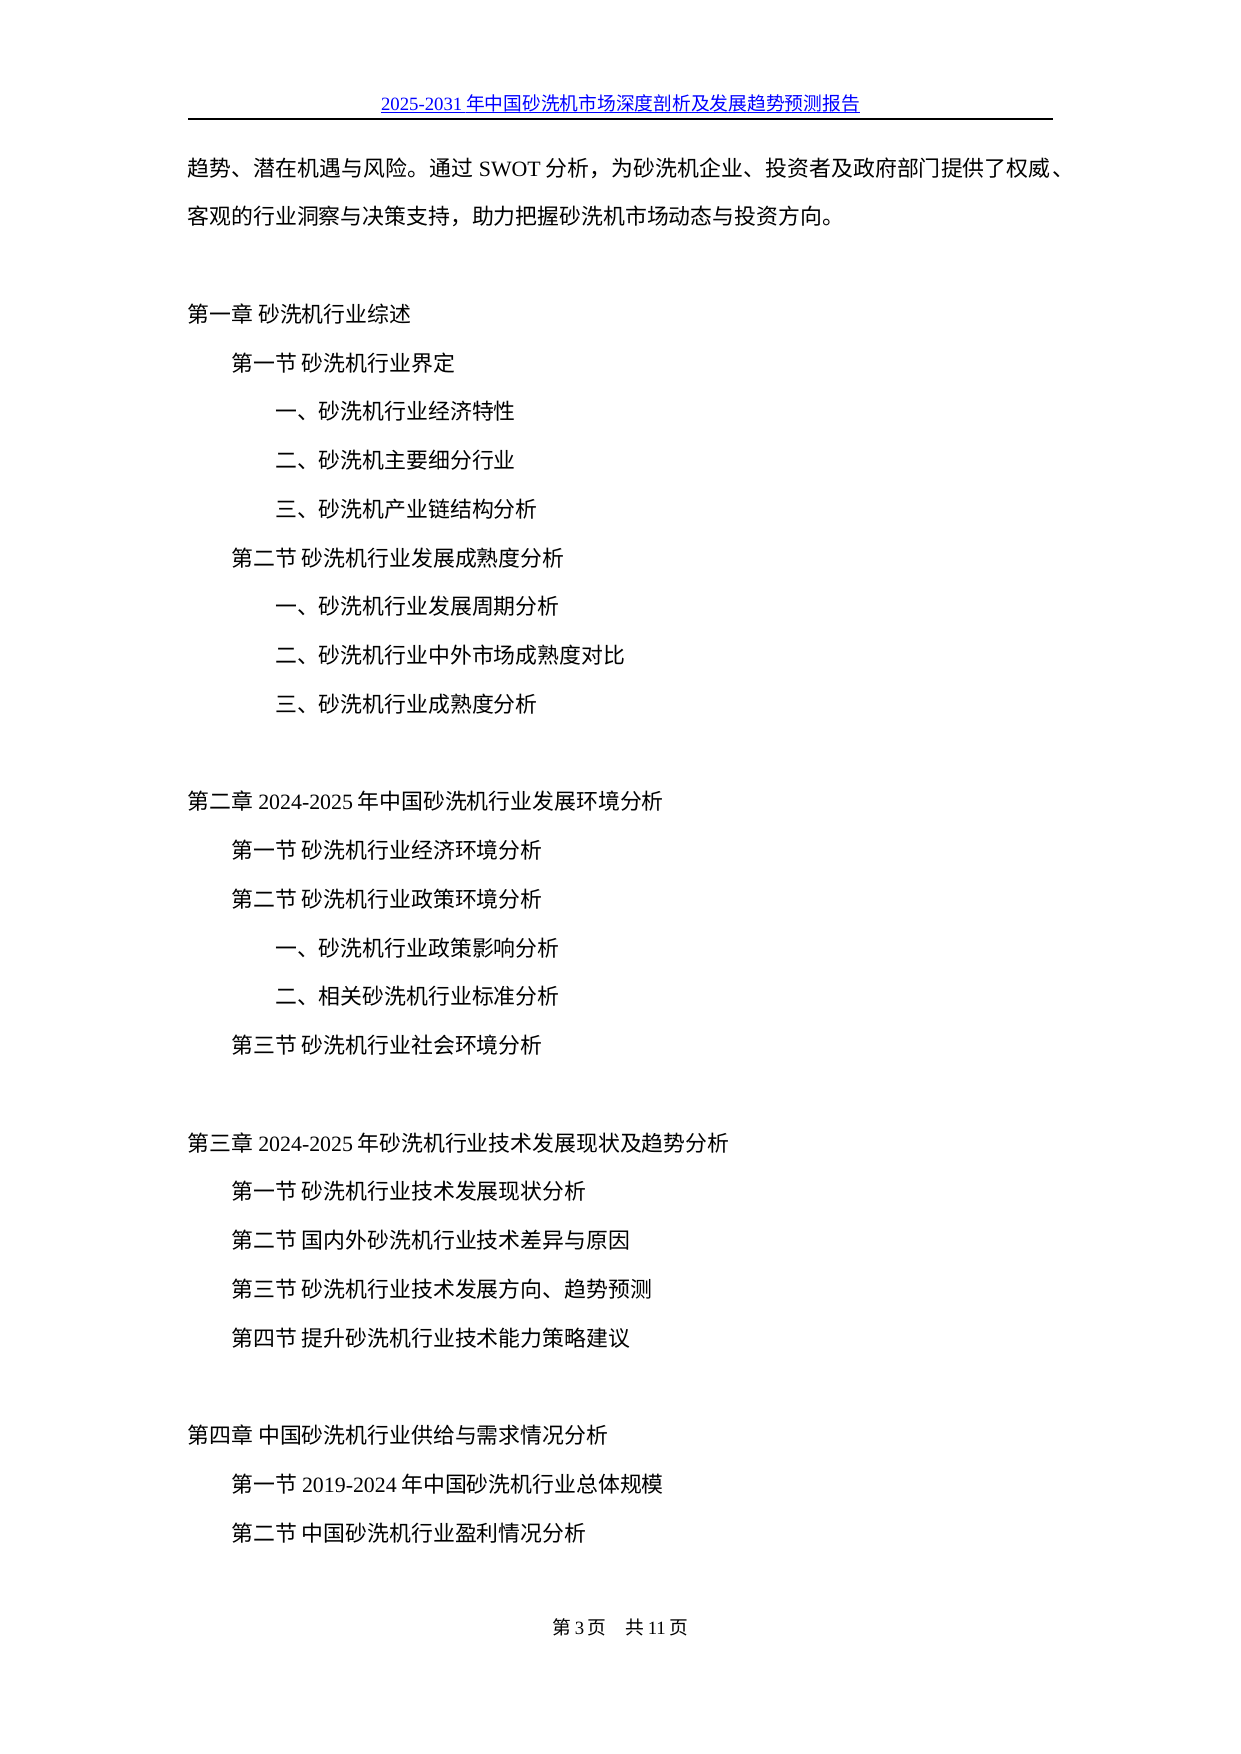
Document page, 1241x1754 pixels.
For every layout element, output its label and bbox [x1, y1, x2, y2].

text [187, 150, 1053, 1548]
